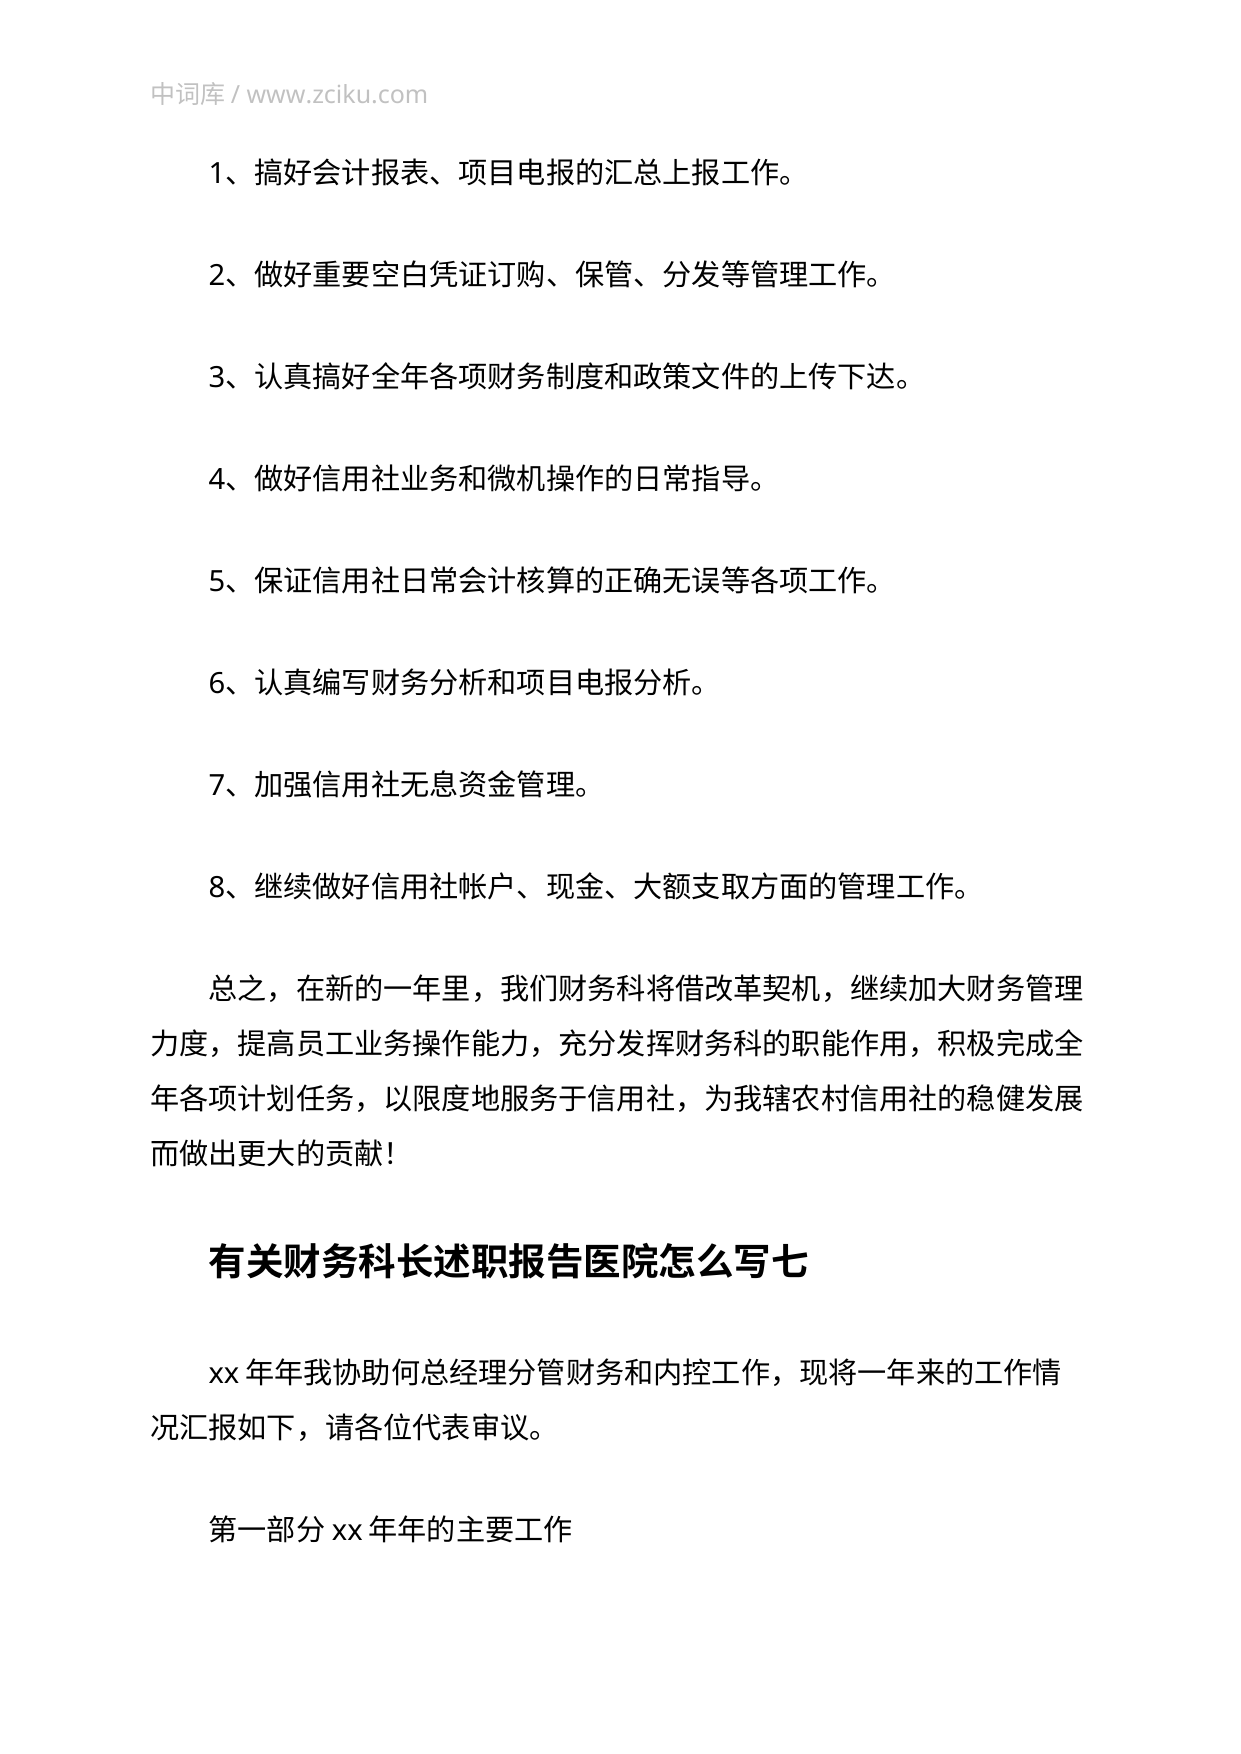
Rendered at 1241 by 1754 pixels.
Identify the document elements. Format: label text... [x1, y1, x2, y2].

text 第一部分 xx年年的主要工作 [150, 1506, 1090, 1549]
text 4、做好信用社业务和微机操作的日常指导。 [150, 456, 1090, 498]
text xx年年我协助何总经理分管财务和内控工作，现将一年来的工作情况汇报如下，请各位代表审议。 [150, 1350, 1090, 1447]
text 总之，在新的一年里，我们财务科将借改革契机，继续加大财务管理力度，提高员工业务操作能力，充分发挥财务科的职能作用，积极完成全年各项计划任务，以限度地服务于信用社，为我辖农村信用社的稳健发展而做出更大的贡献！ [150, 966, 1090, 1173]
text 3、认真搞好全年各项财务制度和政策文件的上传下达。 [150, 354, 1090, 396]
text 7、加强信用社无息资金管理。 [150, 762, 1090, 804]
text 5、保证信用社日常会计核算的正确无误等各项工作。 [150, 558, 1090, 600]
text 8、继续做好信用社帐户、现金、大额支取方面的管理工作。 [150, 864, 1090, 906]
text 2、做好重要空白凭证订购、保管、分发等管理工作。 [150, 252, 1090, 294]
text 有关财务科长述职报告医院怎么写七 [150, 1232, 1090, 1287]
text 1、搞好会计报表、项目电报的汇总上报工作。 [150, 150, 1090, 192]
text 6、认真编写财务分析和项目电报分析。 [150, 660, 1090, 702]
